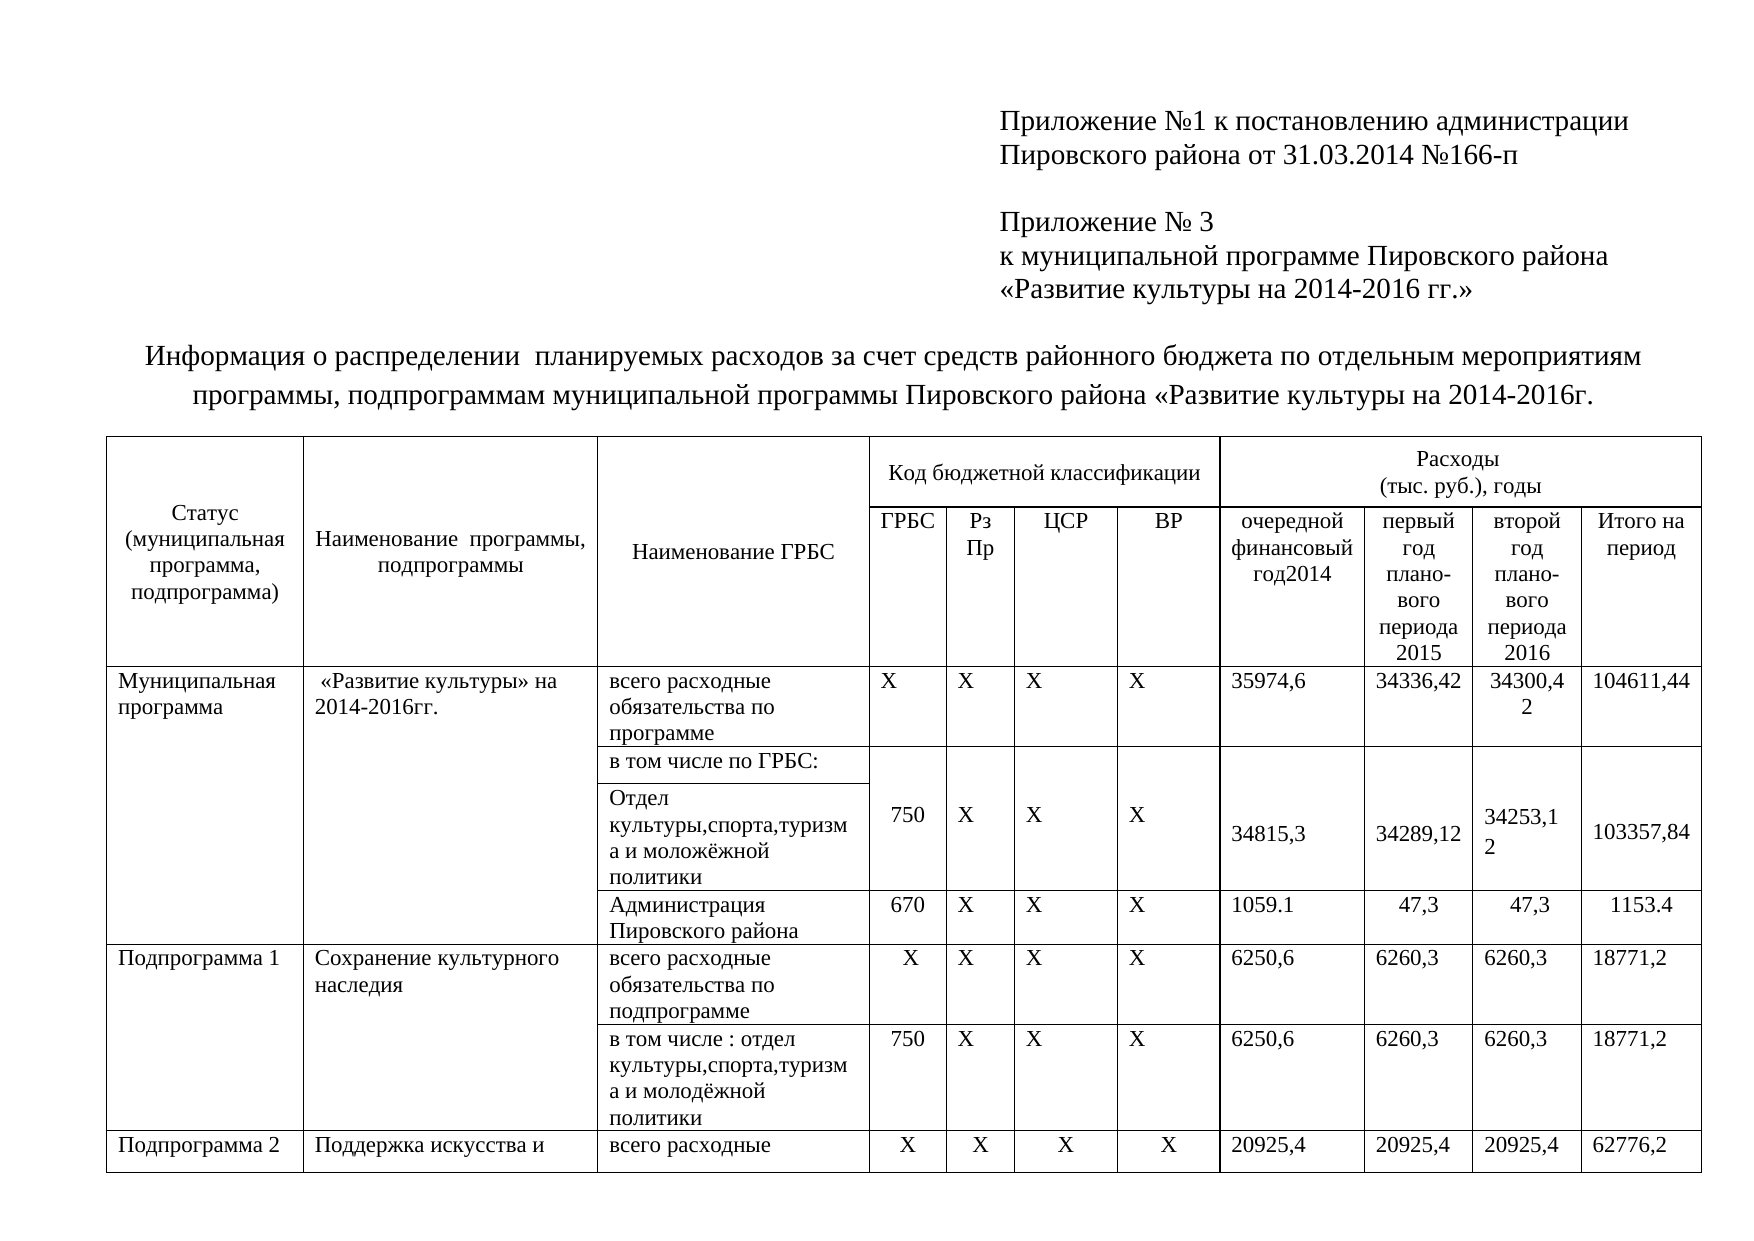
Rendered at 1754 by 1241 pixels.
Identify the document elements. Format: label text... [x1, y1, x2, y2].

table_header Расходы (тыс. руб.), годы [1221, 437, 1701, 506]
table_cell Сохранение культурного наследия [304, 945, 597, 1130]
table_cell Рз Пр [947, 508, 1014, 666]
table_cell Х [1015, 1025, 1117, 1130]
table_header Наименование ГРБС [598, 437, 869, 666]
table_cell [598, 1131, 869, 1172]
table_cell 47,3 [1365, 891, 1472, 943]
table_cell второй год плано-вого периода 2016 [1473, 508, 1581, 666]
table_cell Администрация Пировского района [598, 891, 869, 943]
table_cell очередной финансовый год2014 [1221, 508, 1364, 666]
table_cell 750 [870, 747, 946, 890]
table_cell Х [1015, 891, 1117, 943]
table_cell первый год плано-вого периода 2015 [1365, 508, 1472, 666]
table_cell 20925,4 [1365, 1131, 1472, 1172]
table_cell Х [1118, 747, 1219, 890]
table_cell 34253,12 [1473, 747, 1581, 890]
table_header Наименование программы, подпрограммы [304, 437, 597, 666]
text Приложение №1 к постановлению администрации Пировского района от 31.03.2014 №166-п [999, 103, 1668, 171]
table_cell 18771,2 [1582, 945, 1701, 1023]
table_cell 34336,42 [1365, 667, 1472, 746]
table_cell Итого на период [1582, 508, 1701, 666]
table_cell 6250,6 [1221, 1025, 1364, 1130]
table_cell Отдел культуры,спорта,туризма и моложёжной политики [598, 784, 869, 890]
table_cell 1153.4 [1582, 891, 1701, 943]
text «Развитие культуры на 2014-2016 гг.» [999, 271, 1668, 305]
table_cell 104611,44 [1582, 667, 1701, 746]
table_cell ГРБС [870, 508, 946, 666]
text Информация о распределении планируемых расходов за счет средств районного бюджета по отдельным мероприятиям программы, подпрограммам муниципальной программы Пировского района «Развитие культуры на 2014-2016г. [118, 338, 1668, 410]
table_cell Х [1015, 1131, 1117, 1172]
table_cell 6260,3 [1473, 1025, 1581, 1130]
table_cell Х [1118, 891, 1219, 943]
table_cell 62776,2 [1582, 1131, 1701, 1172]
table_cell 103357,84 [1582, 747, 1701, 890]
table_cell Х [870, 667, 946, 746]
table_cell Х [1118, 945, 1219, 1023]
table_cell Муниципальная программа [107, 667, 303, 943]
table_cell 670 [870, 891, 946, 943]
table_cell Х [947, 747, 1014, 890]
table_header Статус (муниципальная программа, подпрограмма) [107, 437, 303, 666]
table_cell «Развитие культуры» на 2014-2016гг. [304, 667, 597, 943]
table_cell всего расходные обязательства по подпрограмме [598, 945, 869, 1023]
table_header Код бюджетной классификации [870, 437, 1219, 506]
text к муниципальной программе Пировского района [999, 238, 1668, 271]
table_cell Х [1118, 1025, 1219, 1130]
table_cell в том числе по ГРБС: [598, 747, 869, 783]
table_cell Подпрограмма 2 [107, 1131, 303, 1172]
table_cell 47,3 [1473, 891, 1581, 943]
table_cell 6260,3 [1473, 945, 1581, 1023]
text Приложение № 3 [999, 204, 1668, 238]
table_cell 6260,3 [1365, 945, 1472, 1023]
table_cell Х [947, 1131, 1014, 1172]
table_cell 34815,3 [1221, 747, 1364, 890]
table_cell Х [1015, 945, 1117, 1023]
table_cell Х [1015, 747, 1117, 890]
table_cell 35974,6 [1221, 667, 1364, 746]
table_cell Подпрограмма 1 [107, 945, 303, 1130]
table_cell ВР [1118, 508, 1219, 666]
table_cell Х [1015, 667, 1117, 746]
table_cell ЦСР [1015, 508, 1117, 666]
table_cell 20925,4 [1221, 1131, 1364, 1172]
table_cell в том числе : отдел культуры,спорта,туризма и молодёжной политики [598, 1025, 869, 1130]
table_cell 34300,42 [1473, 667, 1581, 746]
table_cell 750 [870, 1025, 946, 1130]
table_cell всего расходные обязательства по программе [598, 667, 869, 746]
table_cell Х [1118, 667, 1219, 746]
table_cell Х [947, 667, 1014, 746]
table_cell 18771,2 [1582, 1025, 1701, 1130]
table_cell Х [947, 945, 1014, 1023]
table_cell 34289,12 [1365, 747, 1472, 890]
table_cell Х [1118, 1131, 1219, 1172]
table_cell 20925,4 [1473, 1131, 1581, 1172]
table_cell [304, 1131, 597, 1172]
table_cell Х [947, 891, 1014, 943]
table_cell Х [947, 1025, 1014, 1130]
table_cell 1059.1 [1221, 891, 1364, 943]
table_cell 6250,6 [1221, 945, 1364, 1023]
table_cell Х [870, 945, 946, 1023]
table_cell Х [870, 1131, 946, 1172]
table_cell 6260,3 [1365, 1025, 1472, 1130]
